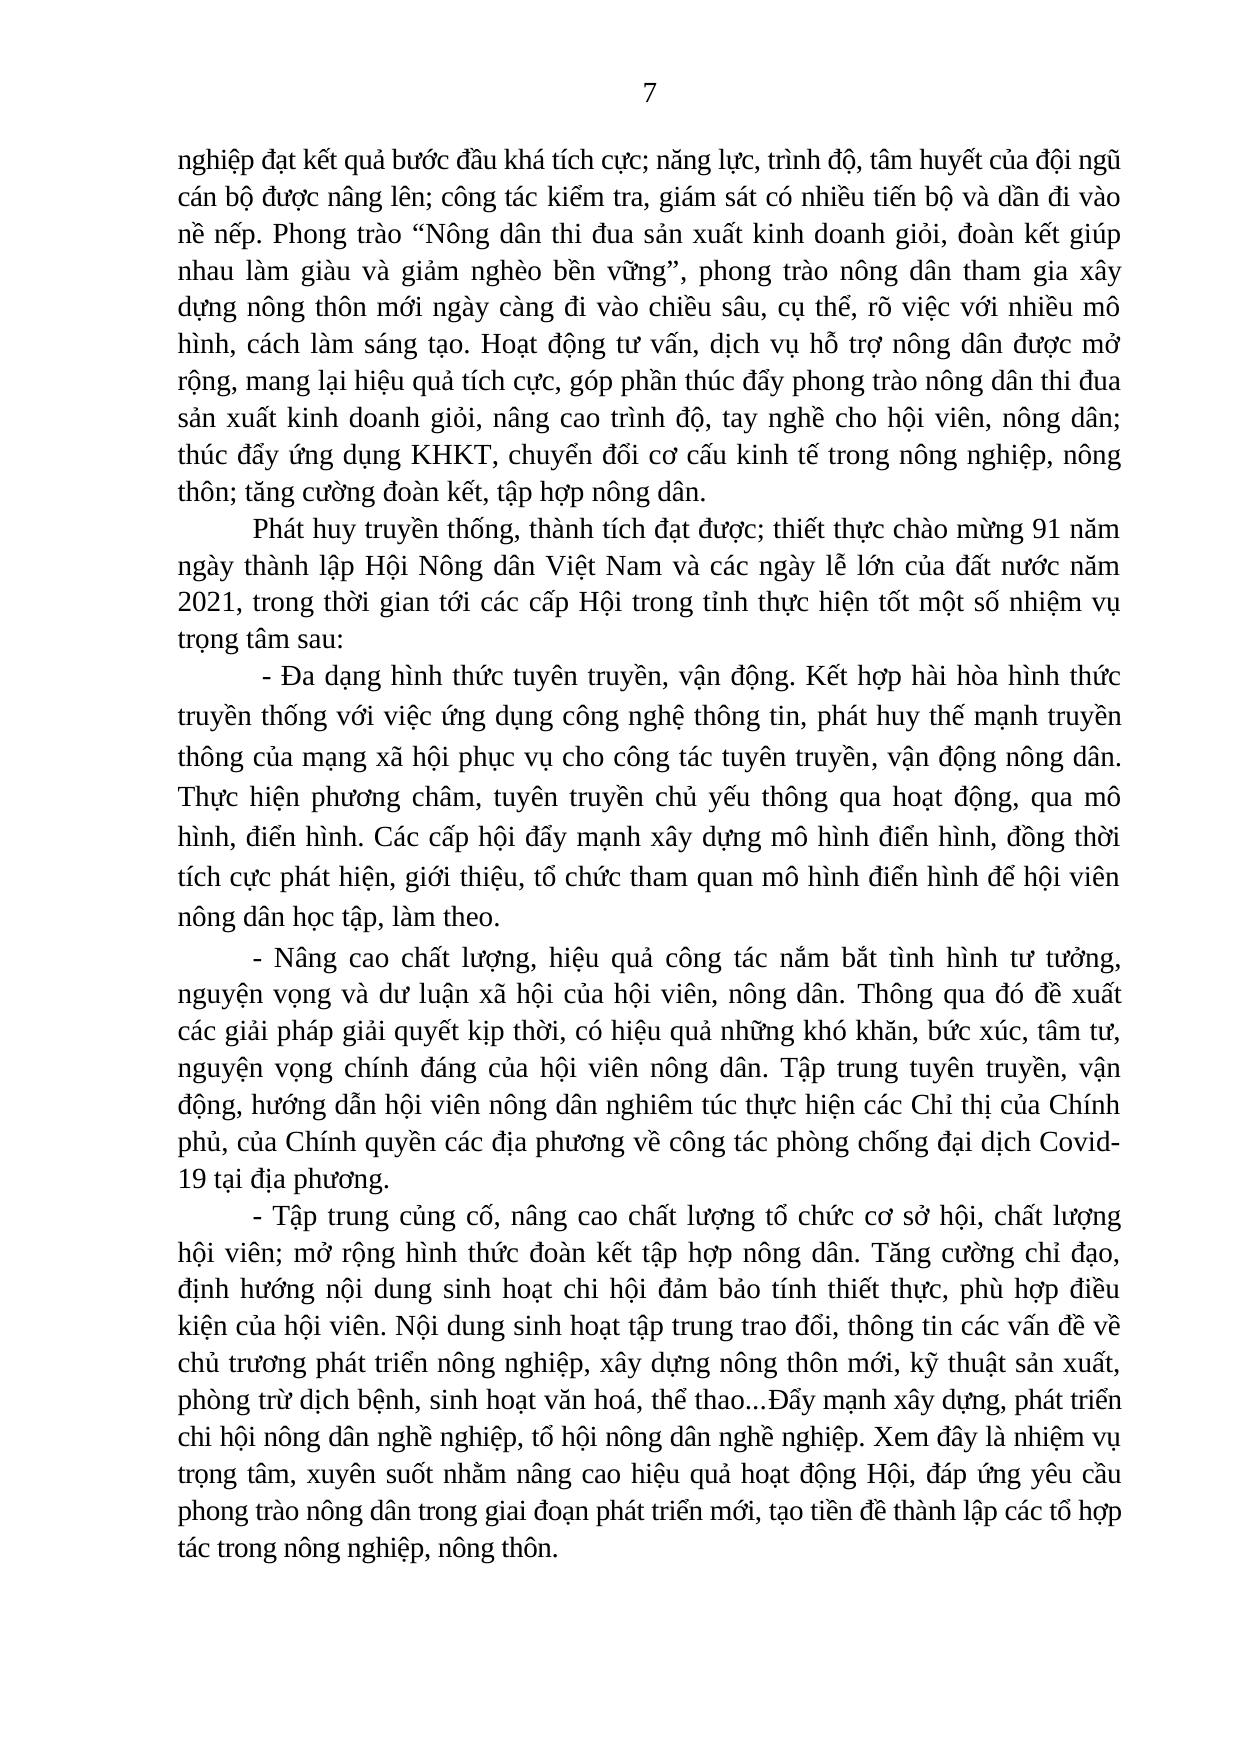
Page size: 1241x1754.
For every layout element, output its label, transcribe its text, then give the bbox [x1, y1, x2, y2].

text - Tập trung củng cố, nâng cao chất lượng tổ chức cơ sở hội, chất lượng hội viên; mở rộng hình thức đoàn kết tập hợp nông dân. Tăng cường chỉ đạo, định hướng nội dung sinh hoạt chi hội đảm bảo tính thiết thực, phù hợp điều kiện của hội viên. Nội dung sinh hoạt tập trung trao đổi, thông tin các vấn đề về chủ trương phát triển nông nghiệp, xây dựng nông thôn mới, kỹ thuật sản xuất, phòng trừ dịch bệnh, sinh hoạt văn hoá, thể thao...Đẩy mạnh xây dựng, phát triển chi hội nông dân nghề nghiệp, tổ hội nông dân nghề nghiệp. Xem đây là nhiệm vụ trọng tâm, xuyên suốt nhằm nâng cao hiệu quả hoạt động Hội, đáp ứng yêu cầu phong trào nông dân trong giai đoạn phát triển mới, tạo tiền đề thành lập các tổ hợp tác trong nông nghiệp, nông thôn. [177, 1198, 1122, 1563]
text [177, 142, 1122, 507]
text - Đa dạng hình thức tuyên truyền, vận động. Kết hợp hài hòa hình thức truyền thống với việc ứng dụng công nghệ thông tin, phát huy thế mạnh truyền thông của mạng xã hội phục vụ cho công tác tuyên truyền, vận động nông dân. Thực hiện phương châm, tuyên truyền chủ yếu thông qua hoạt động, qua mô hình, điển hình. Các cấp hội đẩy mạnh xây dựng mô hình điển hình, đồng thời tích cực phát hiện, giới thiệu, tổ chức tham quan mô hình điển hình để hội viên nông dân học tập, làm theo. [177, 658, 1122, 933]
text - Nâng cao chất lượng, hiệu quả công tác nắm bắt tình hình tư tưởng, nguyện vọng và dư luận xã hội của hội viên, nông dân. Thông qua đó đề xuất các giải pháp giải quyết kịp thời, có hiệu quả những khó khăn, bức xúc, tâm tư, nguyện vọng chính đáng của hội viên nông dân. Tập trung tuyên truyền, vận động, hướng dẫn hội viên nông dân nghiêm túc thực hiện các Chỉ thị của Chính phủ, của Chính quyền các địa phương về công tác phòng chống đại dịch Covid- 19 tại địa phương. [177, 940, 1122, 1194]
text Phát huy truyền thống, thành tích đạt được; thiết thực chào mừng 91 năm ngày thành lập Hội Nông dân Việt Nam và các ngày lễ lớn của đất nước năm 2021, trong thời gian tới các cấp Hội trong tỉnh thực hiện tốt một số nhiệm vụ trọng tâm sau: [177, 511, 1122, 655]
